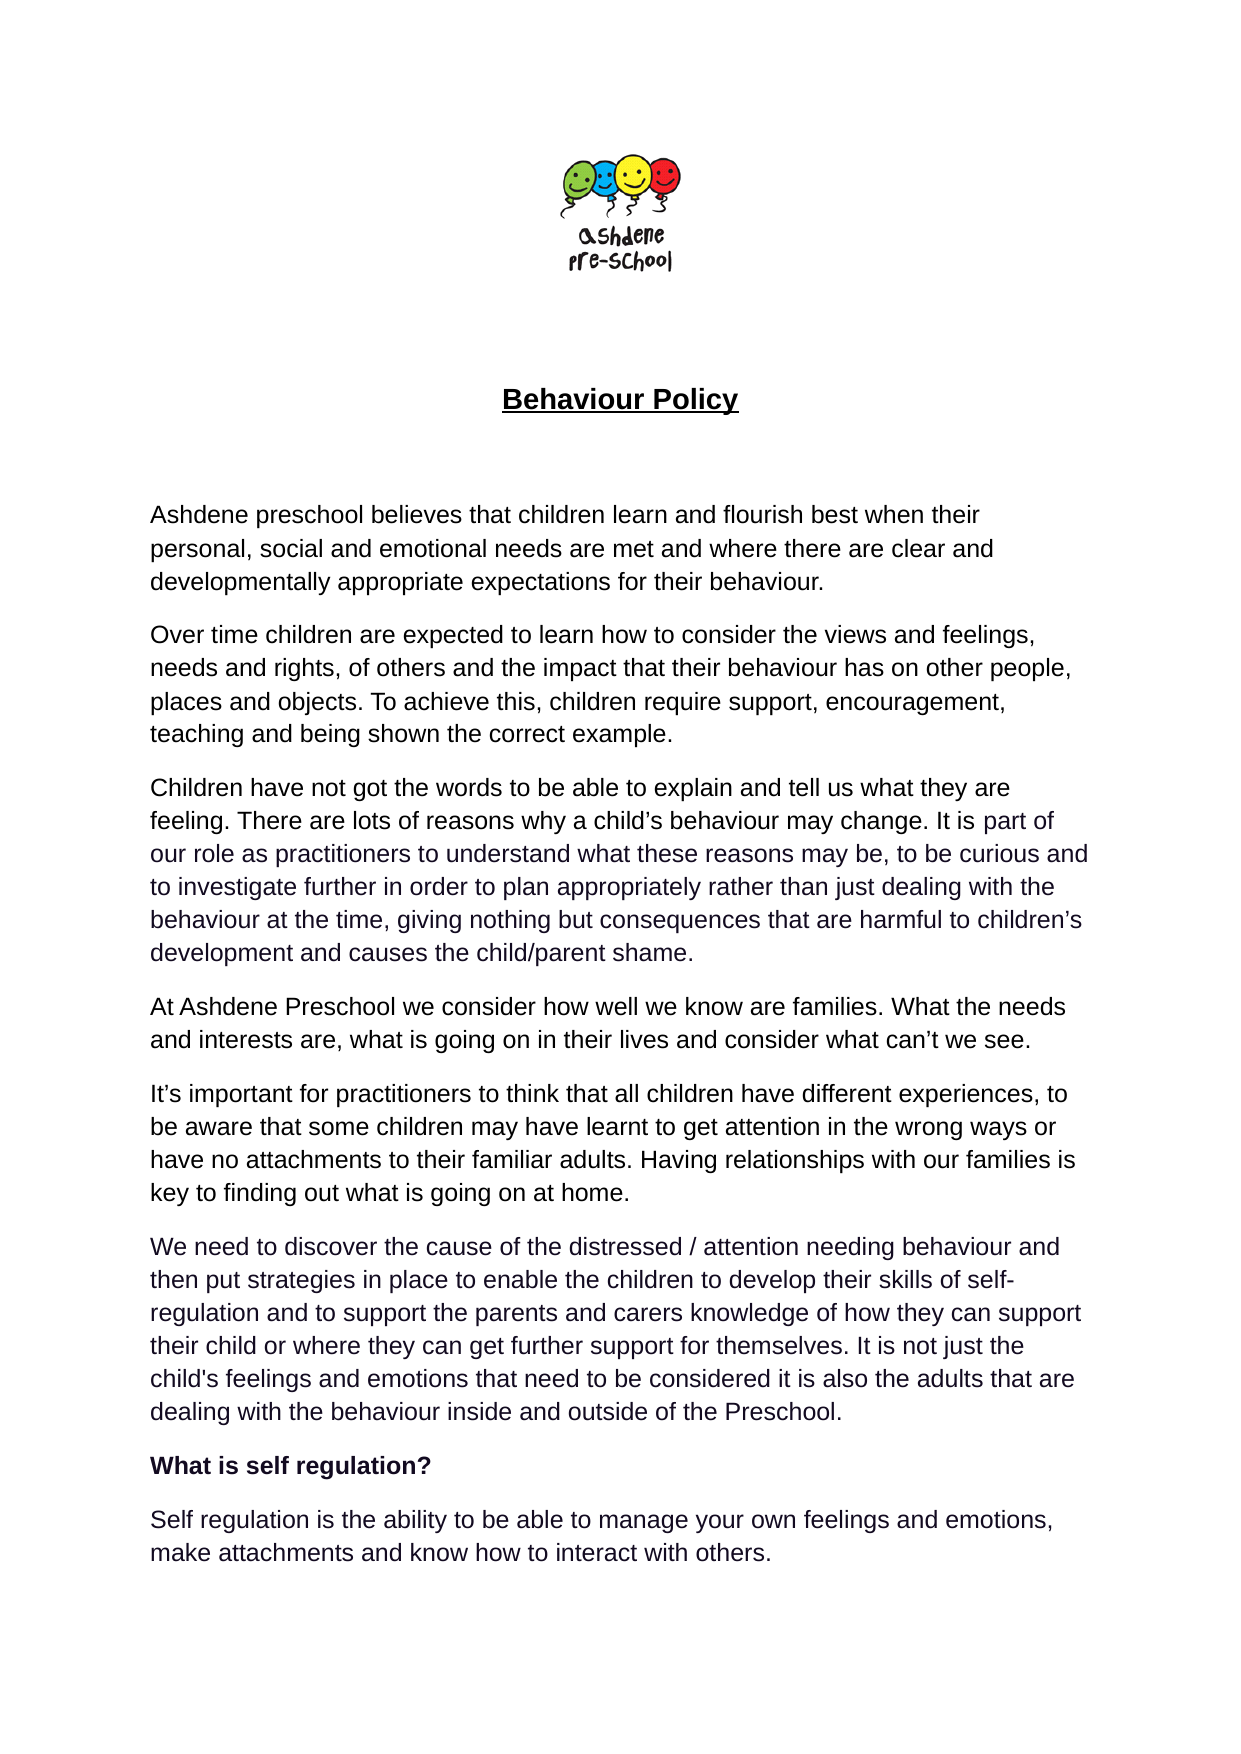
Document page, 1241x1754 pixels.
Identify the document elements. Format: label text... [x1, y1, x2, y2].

text Children have not got the words to be able to explain and tell us what they are feeling. There are lots of reasons why a child’s behaviour may change. It is part of our role as practitioners to understand what these reasons may be, to be curious and to investigate further in order to plan appropriately rather than just dealing with the behaviour at the time, giving nothing but consequences that are harmful to children’s development and causes the child/parent shame. [150, 773, 1090, 967]
text It’s important for practitioners to think that all children have different experiences, to be aware that some children may have learnt to get attention in the wrong ways or have no attachments to their familiar adults. Having relationships with our families is key to finding out what is going on at home. [150, 1079, 1090, 1207]
text What is self regulation? [150, 1451, 1090, 1480]
text Ashdene preschool believes that children learn and flourish best when their personal, social and emotional needs are met and where there are clear and developmentally appropriate expectations for their behaviour. [150, 501, 1090, 595]
text Self regulation is the ability to be able to manage your own feelings and emotions, make attachments and know how to interact with others. [150, 1505, 1090, 1567]
picture [556, 150, 685, 277]
text Behaviour Policy [150, 382, 1090, 415]
text We need to discover the cause of the distressed / attention needing behaviour and then put strategies in place to enable the children to develop their skills of self-regulation and to support the parents and carers knowledge of how they can support their child or where they can get further support for themselves. It is not just the child's feelings and emotions that need to be considered it is also the adults that are dealing with the behaviour inside and outside of the Preschool. [150, 1232, 1090, 1426]
text At Ashdene Preschool we consider how well we know are families. What the needs and interests are, what is going on in their lives and consider what can’t we see. [150, 992, 1090, 1054]
text Over time children are expected to learn how to consider the views and feelings, needs and rights, of others and the impact that their behaviour has on other people, places and objects. To achieve this, children require support, encouragement, teaching and being shown the correct example. [150, 620, 1090, 748]
